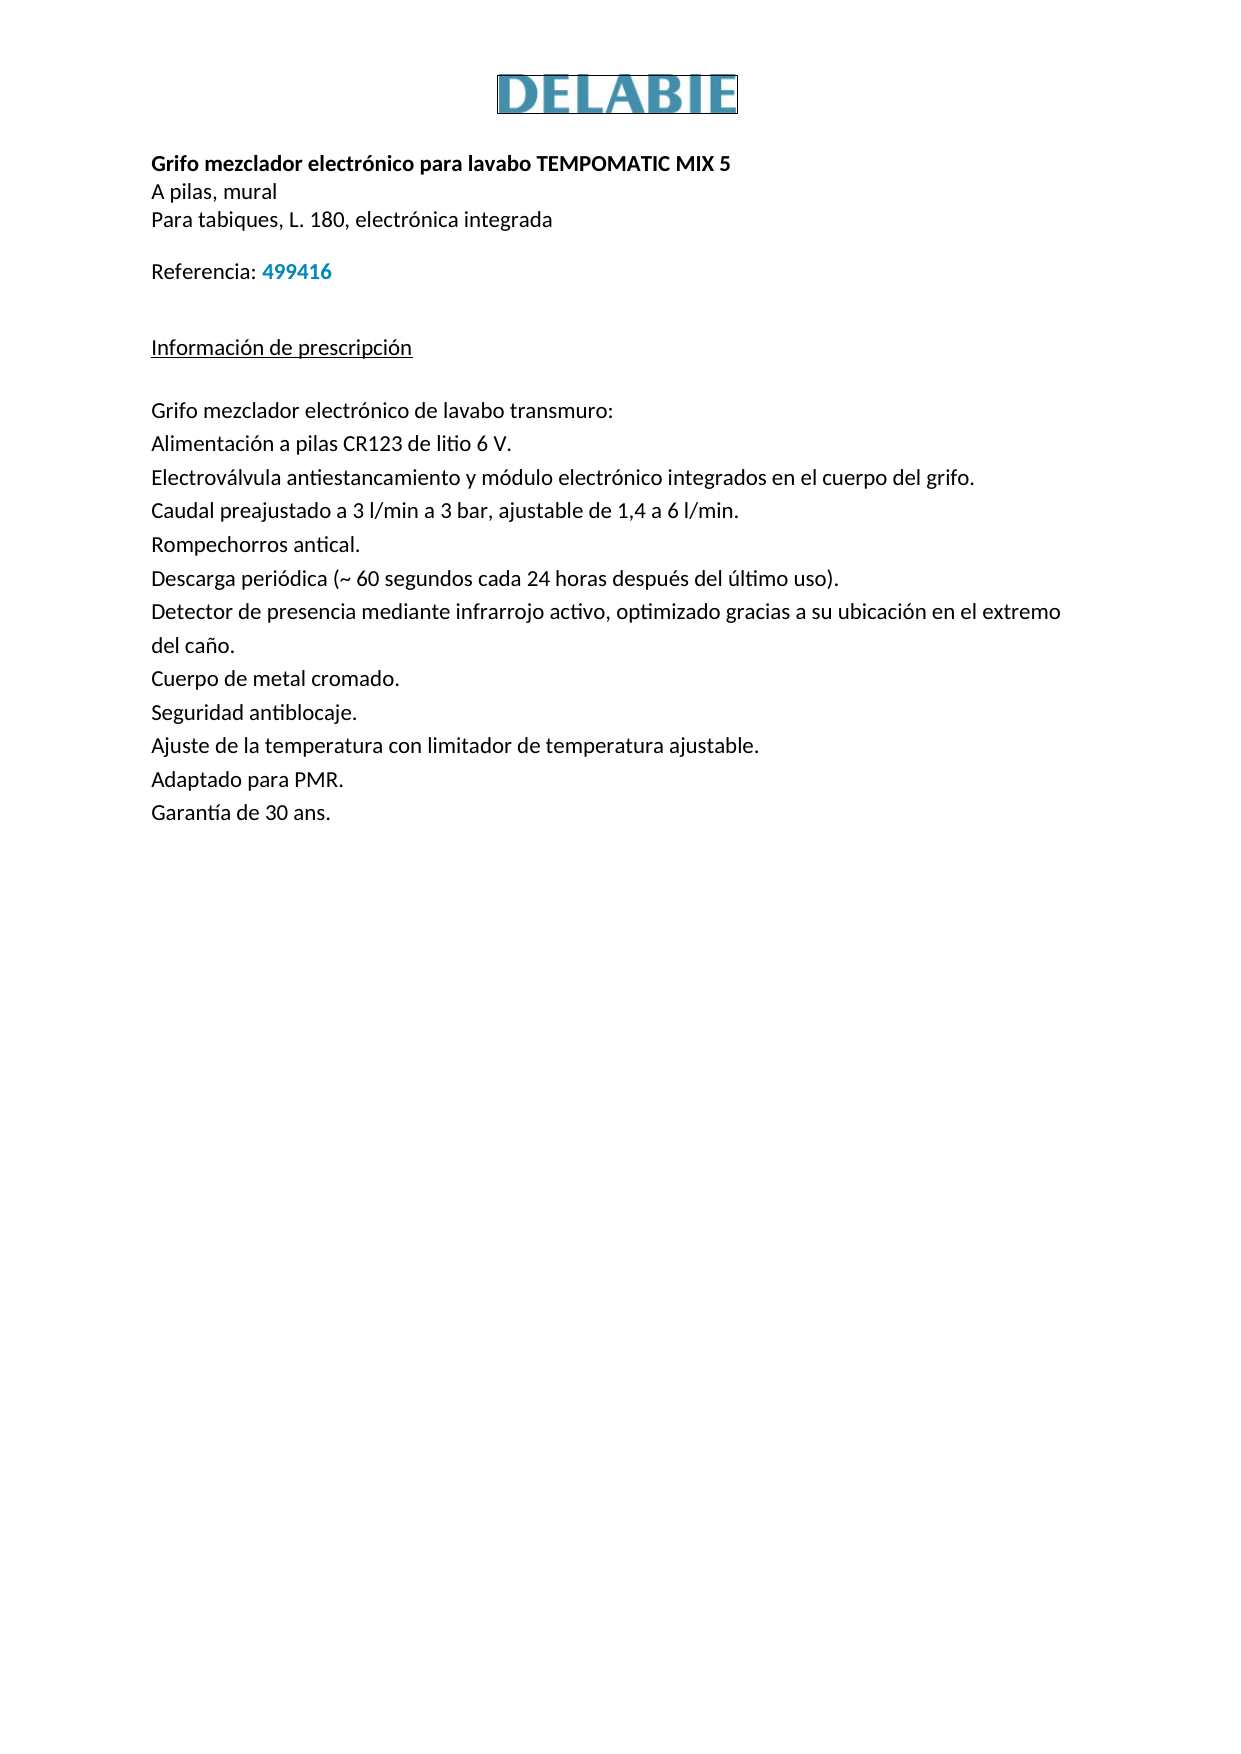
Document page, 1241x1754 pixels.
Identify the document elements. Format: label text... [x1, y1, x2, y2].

text Para tabiques, L. 180, electrónica integrada [151, 205, 1084, 233]
text Información de prescripción [151, 333, 1084, 361]
text Alimentación a pilas CR123 de litio 6 V. [151, 429, 1084, 458]
text A pilas, mural [151, 177, 1084, 205]
text Referencia: 499416 [151, 257, 1084, 285]
picture [498, 76, 737, 113]
text Grifo mezclador electrónico de lavabo transmuro: [151, 396, 1084, 424]
text Descarga periódica (~ 60 segundos cada 24 horas después del último uso). [151, 564, 1084, 592]
text Electroválvula antiestancamiento y módulo electrónico integrados en el cuerpo del grifo. [151, 463, 1084, 491]
text Caudal preajustado a 3 l/min a 3 bar, ajustable de 1,4 a 6 l/min. [151, 497, 1084, 525]
text Ajuste de la temperatura con limitador de temperatura ajustable. [151, 731, 1084, 759]
text Garantía de 30 ans. [151, 798, 1084, 827]
text Detector de presencia mediante infrarrojo activo, optimizado gracias a su ubicación en el extremo del caño. [151, 597, 1084, 659]
text Grifo mezclador electrónico para lavabo TEMPOMATIC MIX 5 [151, 149, 1084, 177]
text Cuerpo de metal cromado. [151, 664, 1084, 692]
text Rompechorros antical. [151, 530, 1084, 558]
text Seguridad antiblocaje. [151, 698, 1084, 726]
text Adaptado para PMR. [151, 765, 1084, 793]
